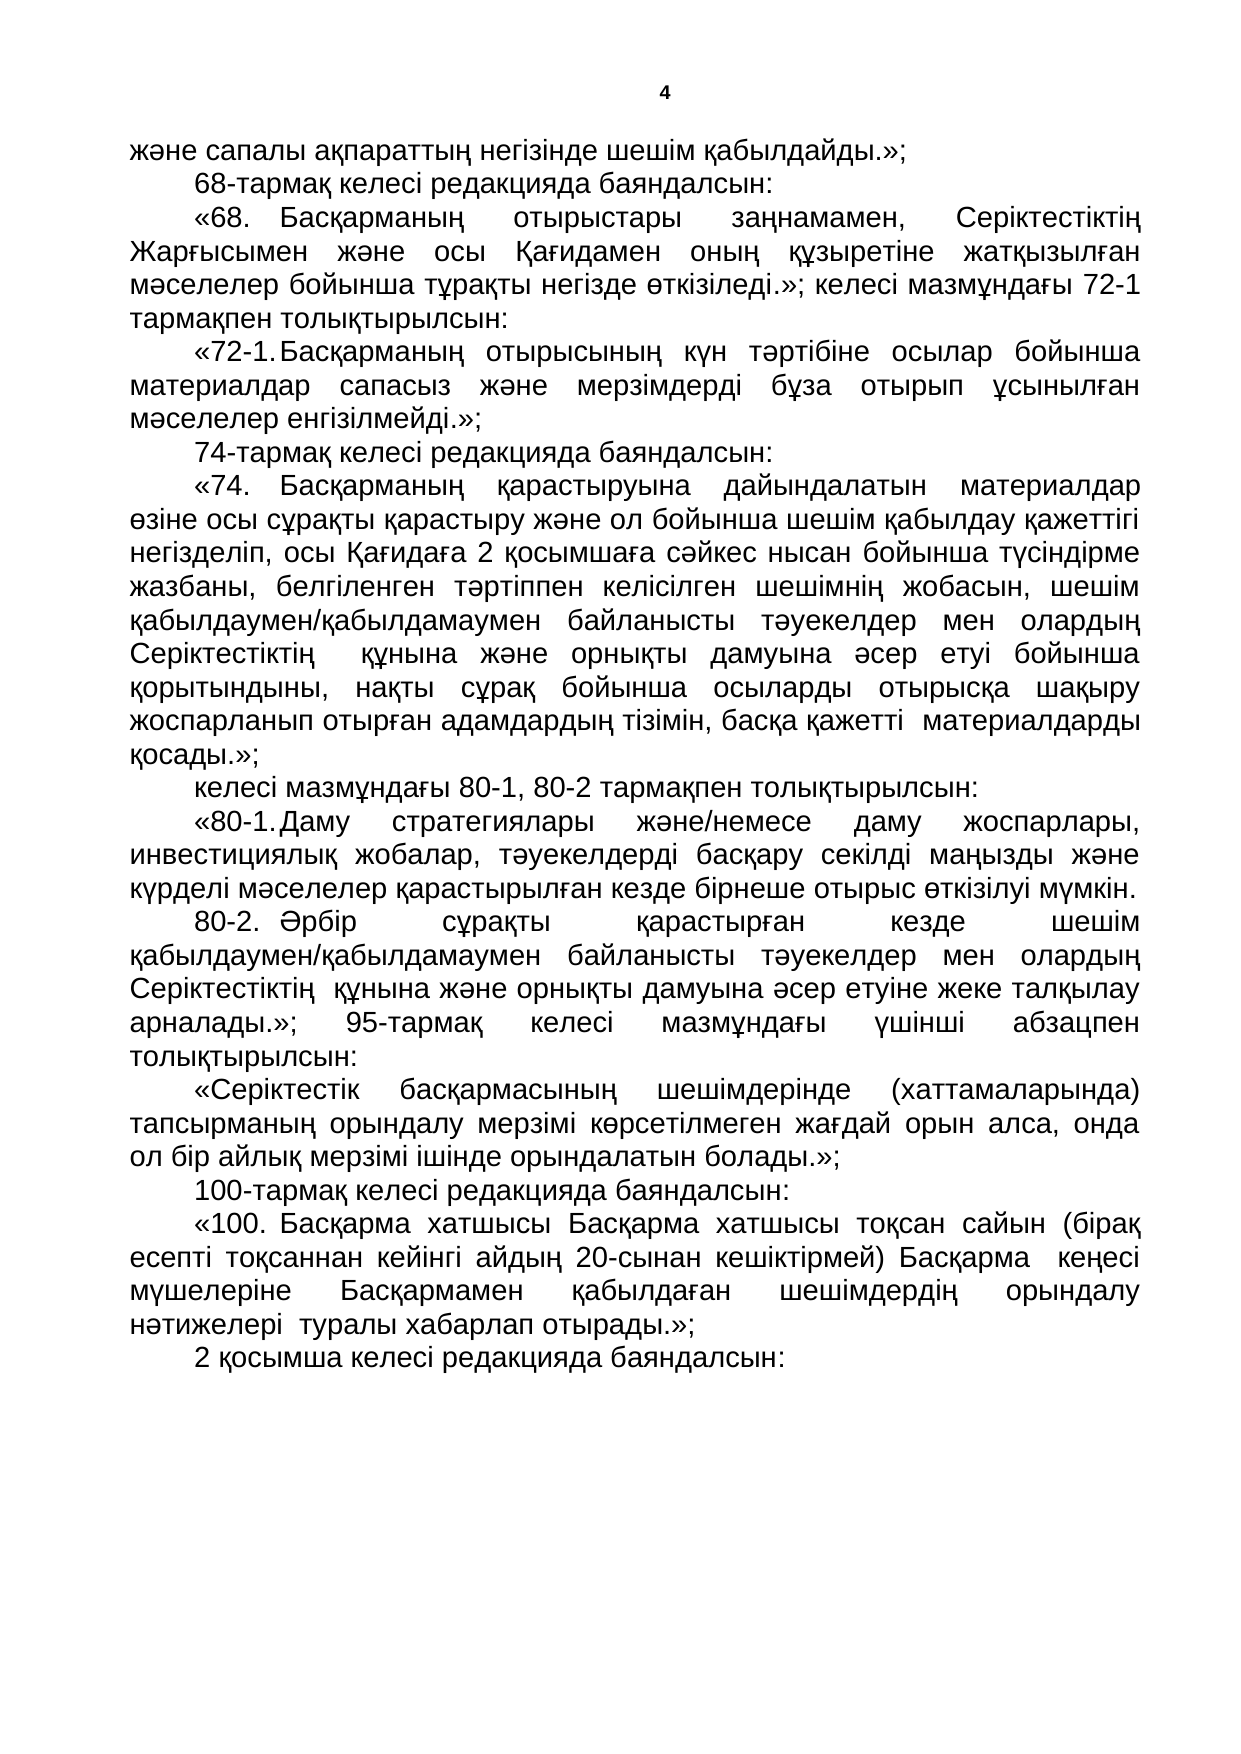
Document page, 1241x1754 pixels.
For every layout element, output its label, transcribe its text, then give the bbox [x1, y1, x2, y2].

text 74-тармақ келесі редакцияда баяндалсын: [129, 435, 1141, 469]
text 100-тармақ келесі редакцияда баяндалсын: [129, 1173, 1141, 1207]
text «72-1. Басқарманың отырысының күн тәртібіне осылар бойынша материалдар сапасыз және мерзімдерді бұза отырып ұсынылған мәселелер енгізілмейді.»; [129, 335, 1141, 435]
text «74. Басқарманың қарастыруына дайындалатын материалдар өзіне осы сұрақты қарастыру және ол бойынша шешім қабылдау қажеттігі негізделіп, осы Қағидаға 2 қосымшаға сәйкес нысан бойынша түсіндірме жазбаны, белгіленген тәртіппен келісілген шешімнің жобасын, шешім қабылдаумен/қабылдамаумен байланысты тәуекелдер мен олардың Серіктестіктің құнына және орнықты дамуына әсер етуі бойынша қорытындыны, нақты сұрақ бойынша осыларды отырысқа шақыру жоспарланып отырған адамдардың тізімін, басқа қажетті материалдарды қосады.»; [129, 469, 1141, 771]
text «80-1. Даму стратегиялары және/немесе даму жоспарлары, инвестициялық жобалар, тәуекелдерді басқару секілді маңызды және күрделі мәселелер қарастырылған кезде бірнеше отырыс өткізілуі мүмкін. [129, 804, 1141, 905]
text 68-тармақ келесі редакцияда баяндалсын: [129, 167, 1141, 201]
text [129, 133, 1141, 167]
text «68. Басқарманың отырыстары заңнамамен, Серіктестіктің Жарғысымен және осы Қағидамен оның құзыретіне жатқызылған мәселелер бойынша тұрақты негізде өткізіледі.»; келесі мазмұндағы 72-1 тармақпен толықтырылсын: [129, 201, 1141, 335]
text «100. Басқарма хатшысы Басқарма хатшысы тоқсан сайын (бірақ есепті тоқсаннан кейінгі айдың 20-сынан кешіктірмей) Басқарма кеңесі мүшелеріне Басқармамен қабылдаған шешімдердің орындалу нәтижелері туралы хабарлап отырады.»; [129, 1207, 1141, 1341]
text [129, 1341, 1141, 1374]
text «Серіктестік басқармасының шешімдерінде (хаттамаларында) тапсырманың орындалу мерзімі көрсетілмеген жағдай орын алса, онда ол бір айлық мерзімі ішінде орындалатын болады.»; [129, 1073, 1141, 1173]
text келесі мазмұндағы 80-1, 80-2 тармақпен толықтырылсын: [129, 771, 1141, 804]
text 80-2. Әрбір сұрақты қарастырған кезде шешім қабылдаумен/қабылдамаумен байланысты тәуекелдер мен олардың Серіктестіктің құнына және орнықты дамуына әсер етуіне жеке талқылау арналады.»; 95-тармақ келесі мазмұндағы үшінші абзацпен толықтырылсын: [129, 905, 1141, 1073]
